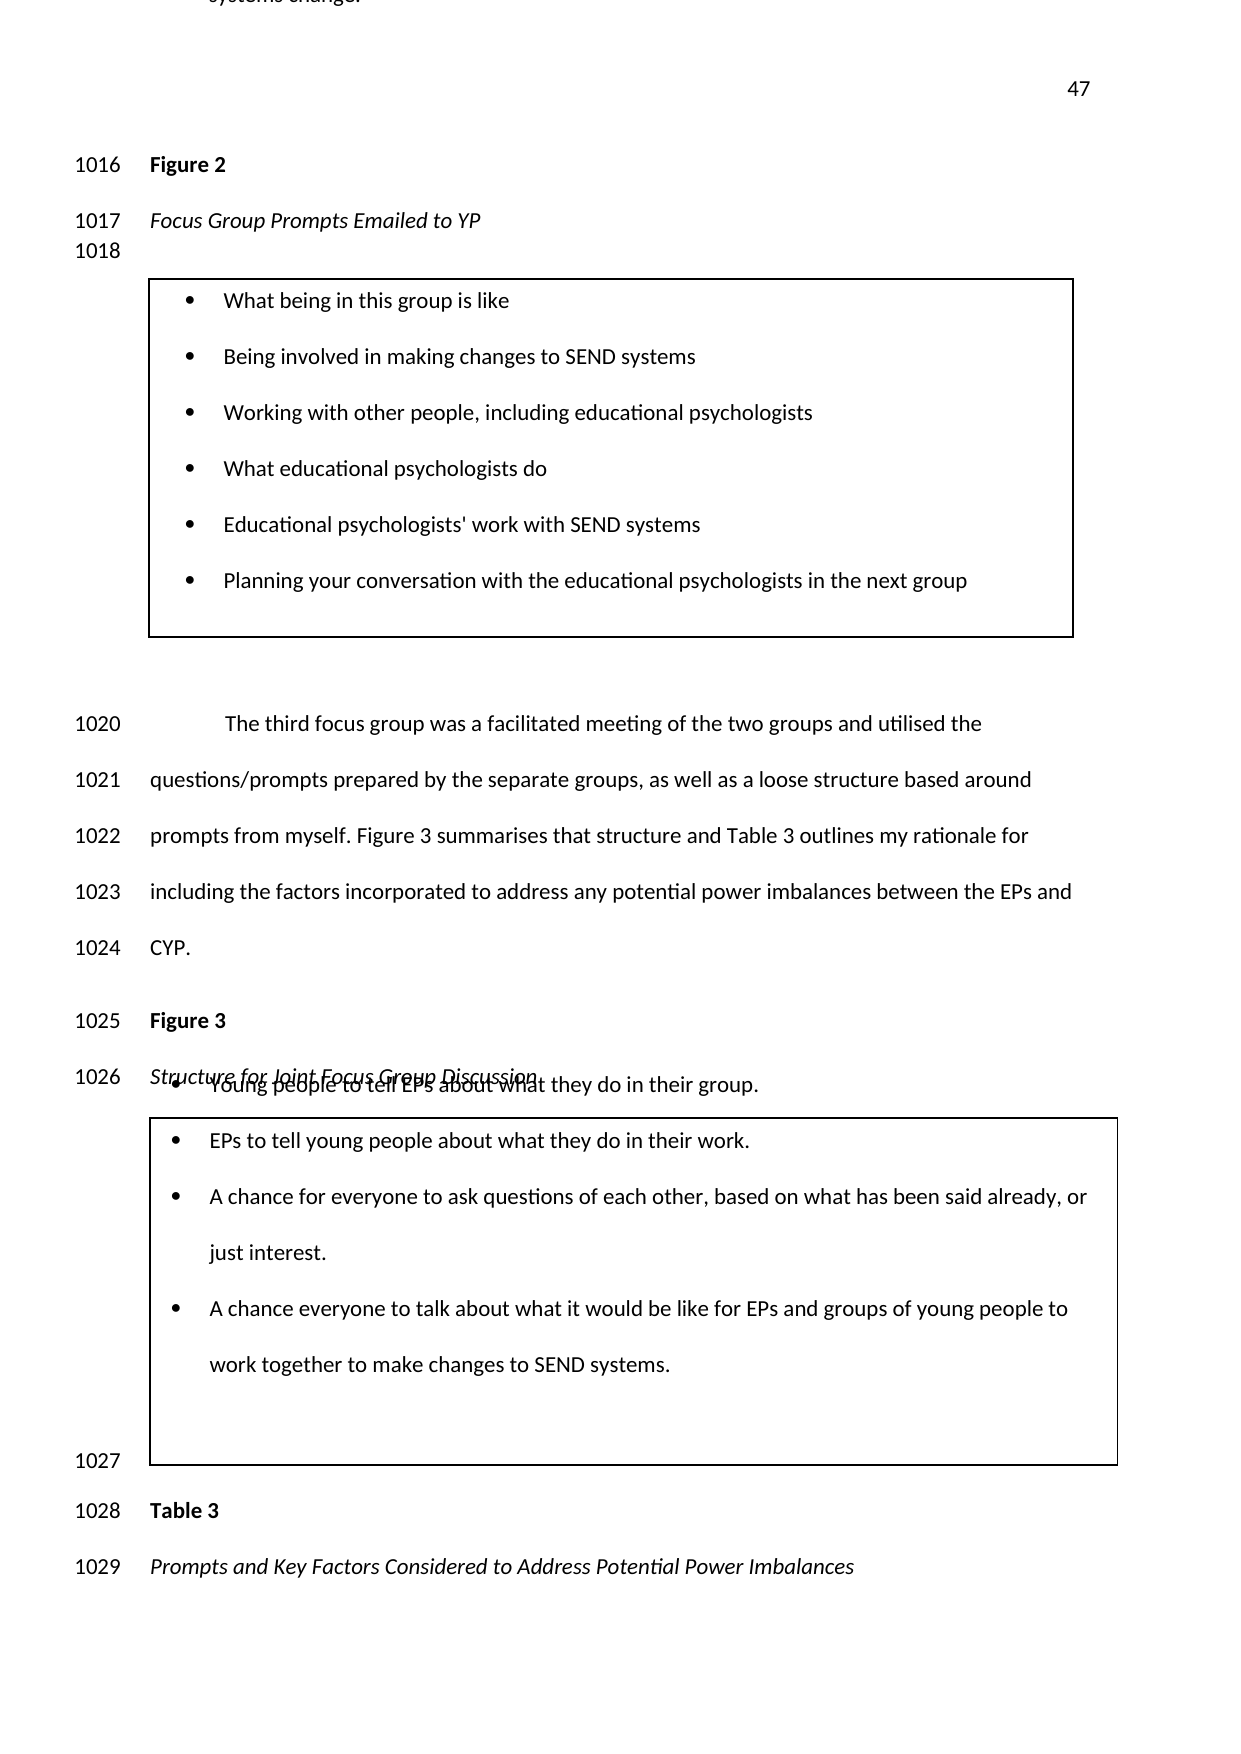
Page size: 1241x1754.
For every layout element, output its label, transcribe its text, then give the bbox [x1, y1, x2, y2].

text Figure 2 [150, 150, 1090, 178]
list Focus Group Prompts Emailed to YP [150, 206, 1090, 234]
text Table 3 [150, 1496, 1090, 1524]
text The third focus group was a facilitated meeting of the two groups and utilised the questions/prompts prepared by the separate groups, as well as a loose structure based around prompts from myself. Figure 3 summarises that structure and Table 3 outlines my rationale for including the factors incorporated to address any potential power imbalances between the EPs and CYP. [150, 709, 1090, 961]
text Prompts and Key Factors Considered to Address Potential Power Imbalances [150, 1552, 1090, 1580]
list Structure for Joint Focus Group Discussion [150, 1062, 1090, 1117]
text Figure 3 [150, 1006, 1090, 1034]
